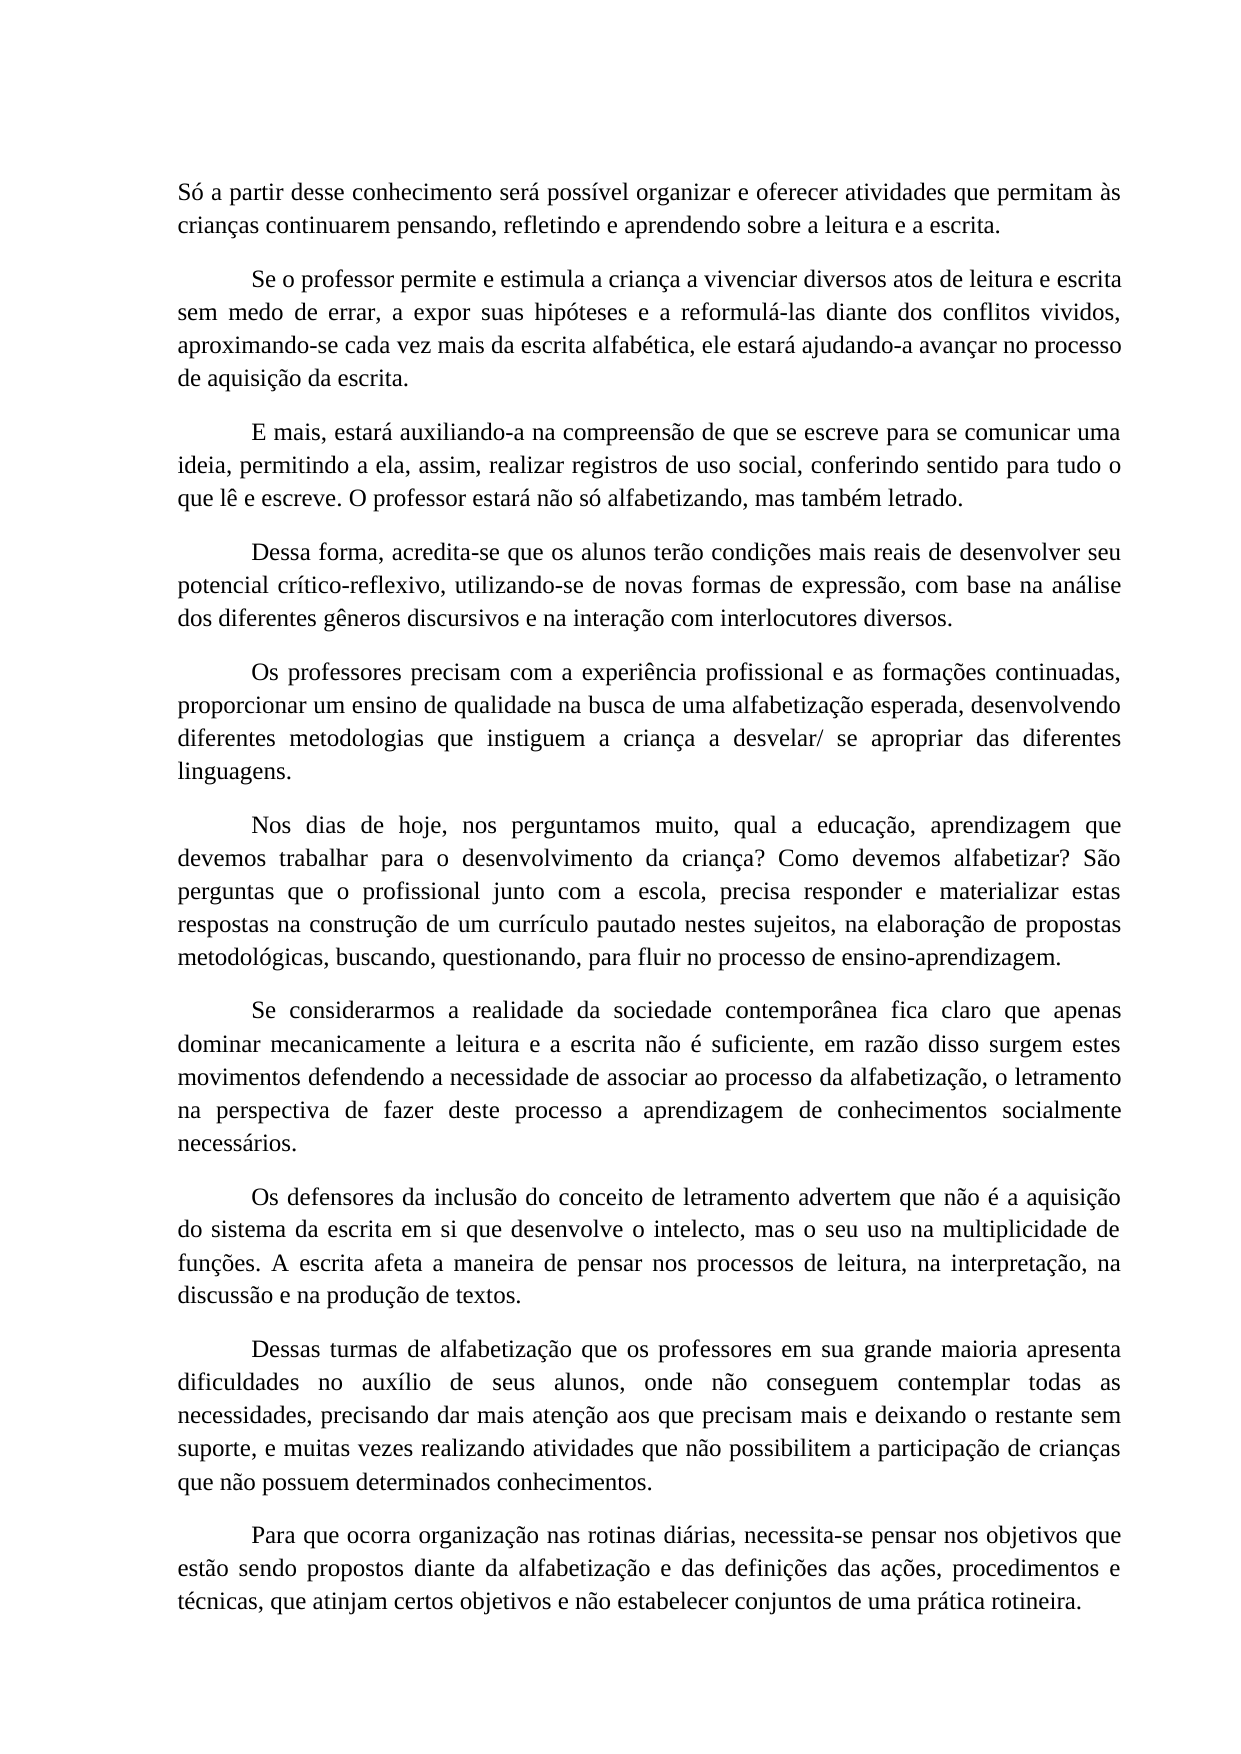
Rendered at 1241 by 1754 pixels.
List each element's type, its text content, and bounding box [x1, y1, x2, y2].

text Se o professor permite e estimula a criança a vivenciar diversos atos de leitura e escrita sem medo de errar, a expor suas hipóteses e a reformulá-las diante dos conflitos vividos, aproximando-se cada vez mais da escrita alfabética, ele estará ajudando-a avançar no processo de aquisição da escrita. [177, 264, 1122, 392]
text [177, 177, 1122, 239]
text Para que ocorra organização nas rotinas diárias, necessita-se pensar nos objetivos que estão sendo propostos diante da alfabetização e das definições das ações, procedimentos e técnicas, que atinjam certos objetivos e não estabelecer conjuntos de uma prática rotineira. [177, 1520, 1122, 1615]
text Os defensores da inclusão do conceito de letramento advertem que não é a aquisição do sistema da escrita em si que desenvolve o intelecto, mas o seu uso na multiplicidade de funções. A escrita afeta a maneira de pensar nos processos de leitura, na interpretação, na discussão e na produção de textos. [177, 1182, 1122, 1309]
text Nos dias de hoje, nos perguntamos muito, qual a educação, aprendizagem que devemos trabalhar para o desenvolvimento da criança? Como devemos alfabetizar? São perguntas que o profissional junto com a escola, precisa responder e materializar estas respostas na construção de um currículo pautado nestes sujeitos, na elaboração de propostas metodológicas, buscando, questionando, para fluir no processo de ensino-aprendizagem. [177, 810, 1122, 971]
text Os professores precisam com a experiência profissional e as formações continuadas, proporcionar um ensino de qualidade na busca de uma alfabetização esperada, desenvolvendo diferentes metodologias que instiguem a criança a desvelar/ se apropriar das diferentes linguagens. [177, 657, 1122, 784]
text Dessas turmas de alfabetização que os professores em sua grande maioria apresenta dificuldades no auxílio de seus alunos, onde não conseguem contemplar todas as necessidades, precisando dar mais atenção aos que precisam mais e deixando o restante sem suporte, e muitas vezes realizando atividades que não possibilitem a participação de crianças que não possuem determinados conhecimentos. [177, 1334, 1122, 1495]
text E mais, estará auxiliando-a na compreensão de que se escreve para se comunicar uma ideia, permitindo a ela, assim, realizar registros de uso social, conferindo sentido para tudo o que lê e escreve. O professor estará não só alfabetizando, mas também letrado. [177, 417, 1122, 512]
text Dessa forma, acredita-se que os alunos terão condições mais reais de desenvolver seu potencial crítico-reflexivo, utilizando-se de novas formas de expressão, com base na análise dos diferentes gêneros discursivos e na interação com interlocutores diversos. [177, 537, 1122, 632]
text Se considerarmos a realidade da sociedade contemporânea fica claro que apenas dominar mecanicamente a leitura e a escrita não é suficiente, em razão disso surgem estes movimentos defendendo a necessidade de associar ao processo da alfabetização, o letramento na perspectiva de fazer deste processo a aprendizagem de conhecimentos socialmente necessários. [177, 996, 1122, 1156]
